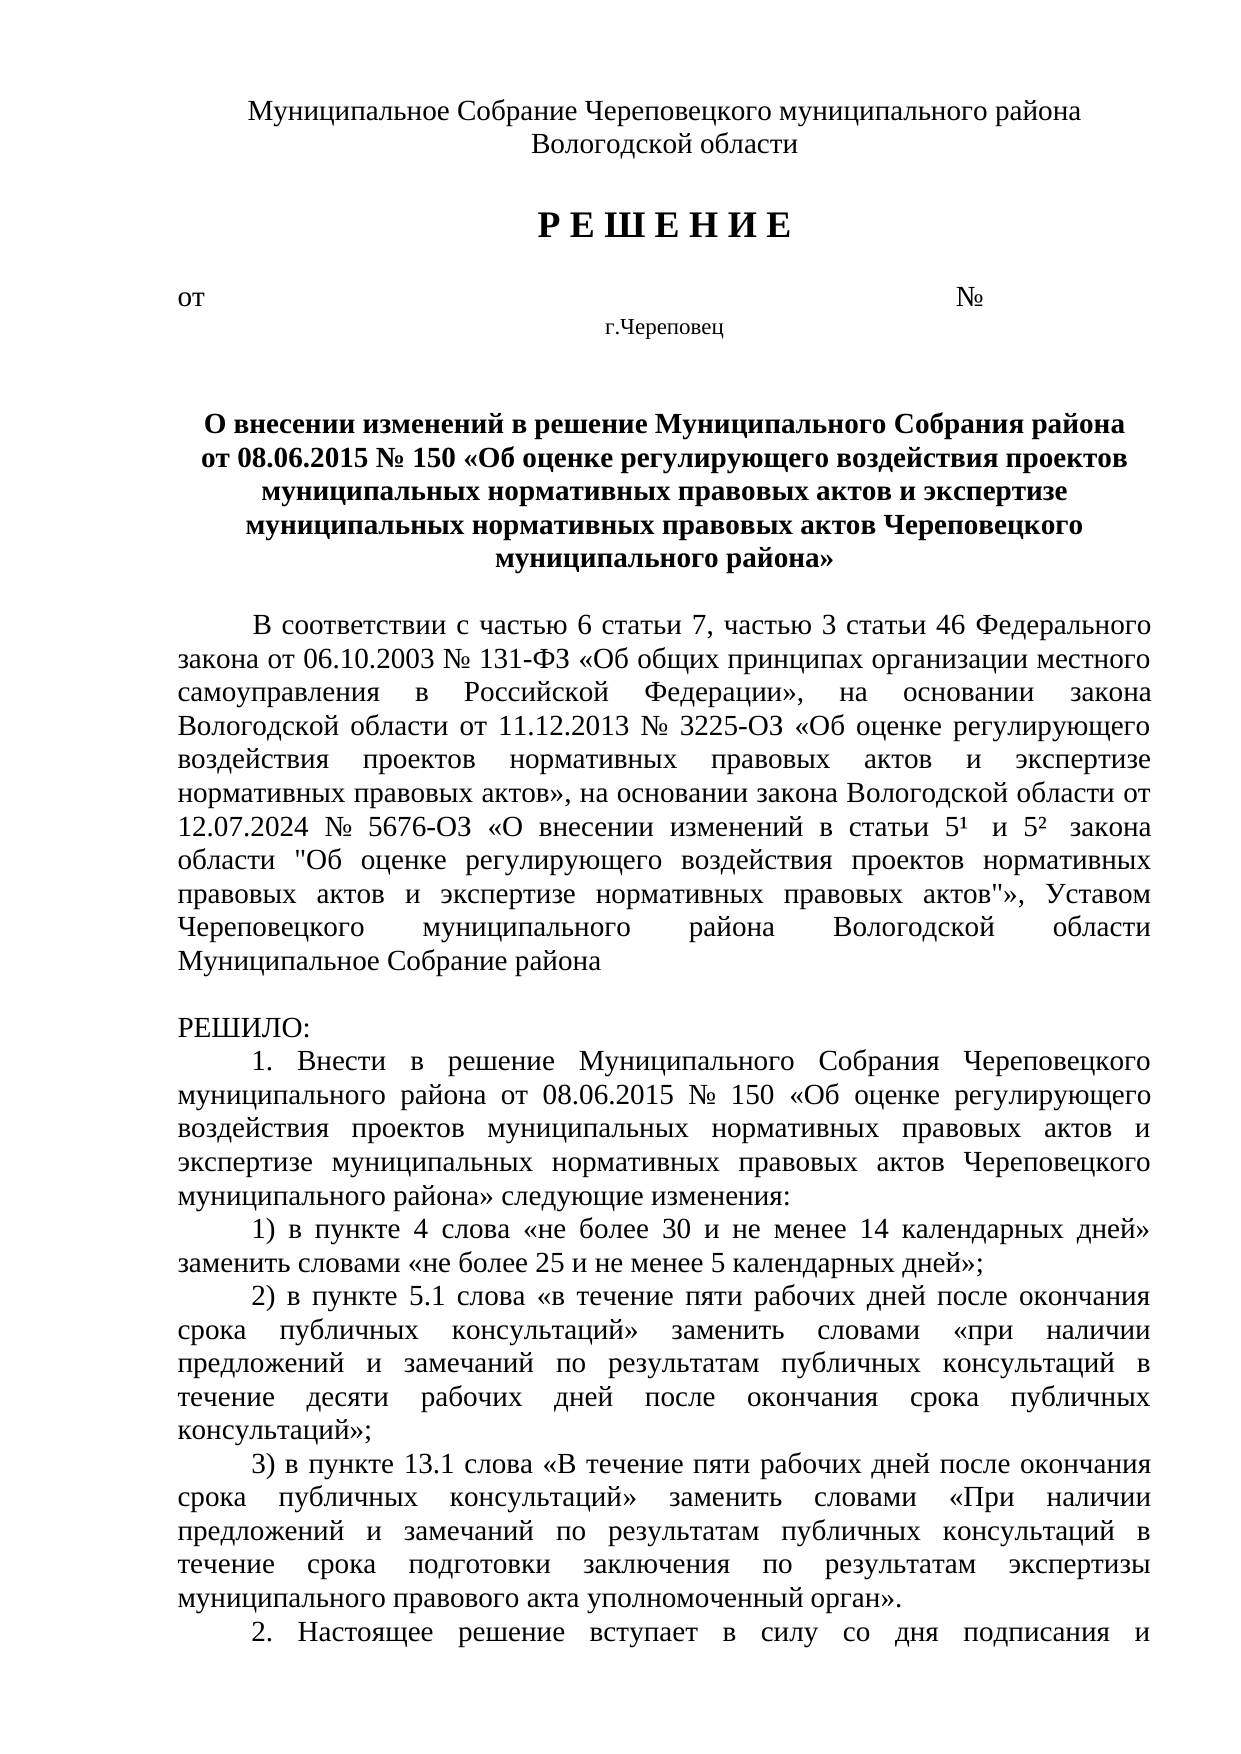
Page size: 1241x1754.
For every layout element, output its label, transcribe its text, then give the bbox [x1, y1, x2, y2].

text г.Череповец [177, 313, 1152, 339]
text О внесении изменений в решение Муниципального Собрания района [177, 406, 1152, 440]
text 1. Внести в решение Муниципального Собрания Череповецкого муниципального района от 08.06.2015 № 150 «Об оценке регулирующего воздействия проектов муниципальных нормативных правовых актов и экспертизе муниципальных нормативных правовых актов Череповецкого муниципального района» следующие изменения: [177, 1043, 1152, 1211]
text В соответствии с частью 6 статьи 7, частью 3 статьи 46 Федерального закона от 06.10.2003 № 131-ФЗ «Об общих принципах организации местного самоуправления в Российской Федерации», на основании закона Вологодской области от 11.12.2013 № 3225-ОЗ «Об оценке регулирующего воздействия проектов нормативных правовых актов и экспертизе нормативных правовых актов», на основании закона Вологодской области от 12.07.2024 № 5676-ОЗ «О внесении изменений в статьи 5¹ и 5² закона области "Об оценке регулирующего воздействия проектов нормативных правовых актов и экспертизе нормативных правовых актов"», Уставом Череповецкого муниципального района Вологодской области Муниципальное Собрание района [177, 607, 1152, 976]
text 3) в пункте 13.1 слова «В течение пяти рабочих дней после окончания срока публичных консультаций» заменить словами «При наличии предложений и замечаний по результатам публичных консультаций в течение срока подготовки заключения по результатам экспертизы муниципального правового акта уполномоченный орган». [177, 1446, 1152, 1614]
text 1) в пункте 4 слова «не более 30 и не менее 14 календарных дней» заменить словами «не более 25 и не менее 5 календарных дней»; [177, 1211, 1152, 1278]
text от 08.06.2015 № 150 «Об оценке регулирующего воздействия проектов муниципальных нормативных правовых актов и экспертизе муниципальных нормативных правовых актов Череповецкого муниципального района» [177, 440, 1152, 574]
title от № [177, 279, 1152, 313]
subtitle Вологодской области [177, 126, 1152, 160]
text 2) в пункте 5.1 слова «в течение пяти рабочих дней после окончания срока публичных консультаций» заменить словами «при наличии предложений и замечаний по результатам публичных консультаций в течение десяти рабочих дней после окончания срока публичных консультаций»; [177, 1278, 1152, 1446]
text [177, 1614, 1152, 1647]
title Р Е Ш Е Н И Е [177, 203, 1152, 246]
subtitle Муниципальное Собрание Череповецкого муниципального района [177, 93, 1152, 126]
text РЕШИЛО: [177, 1010, 1152, 1043]
